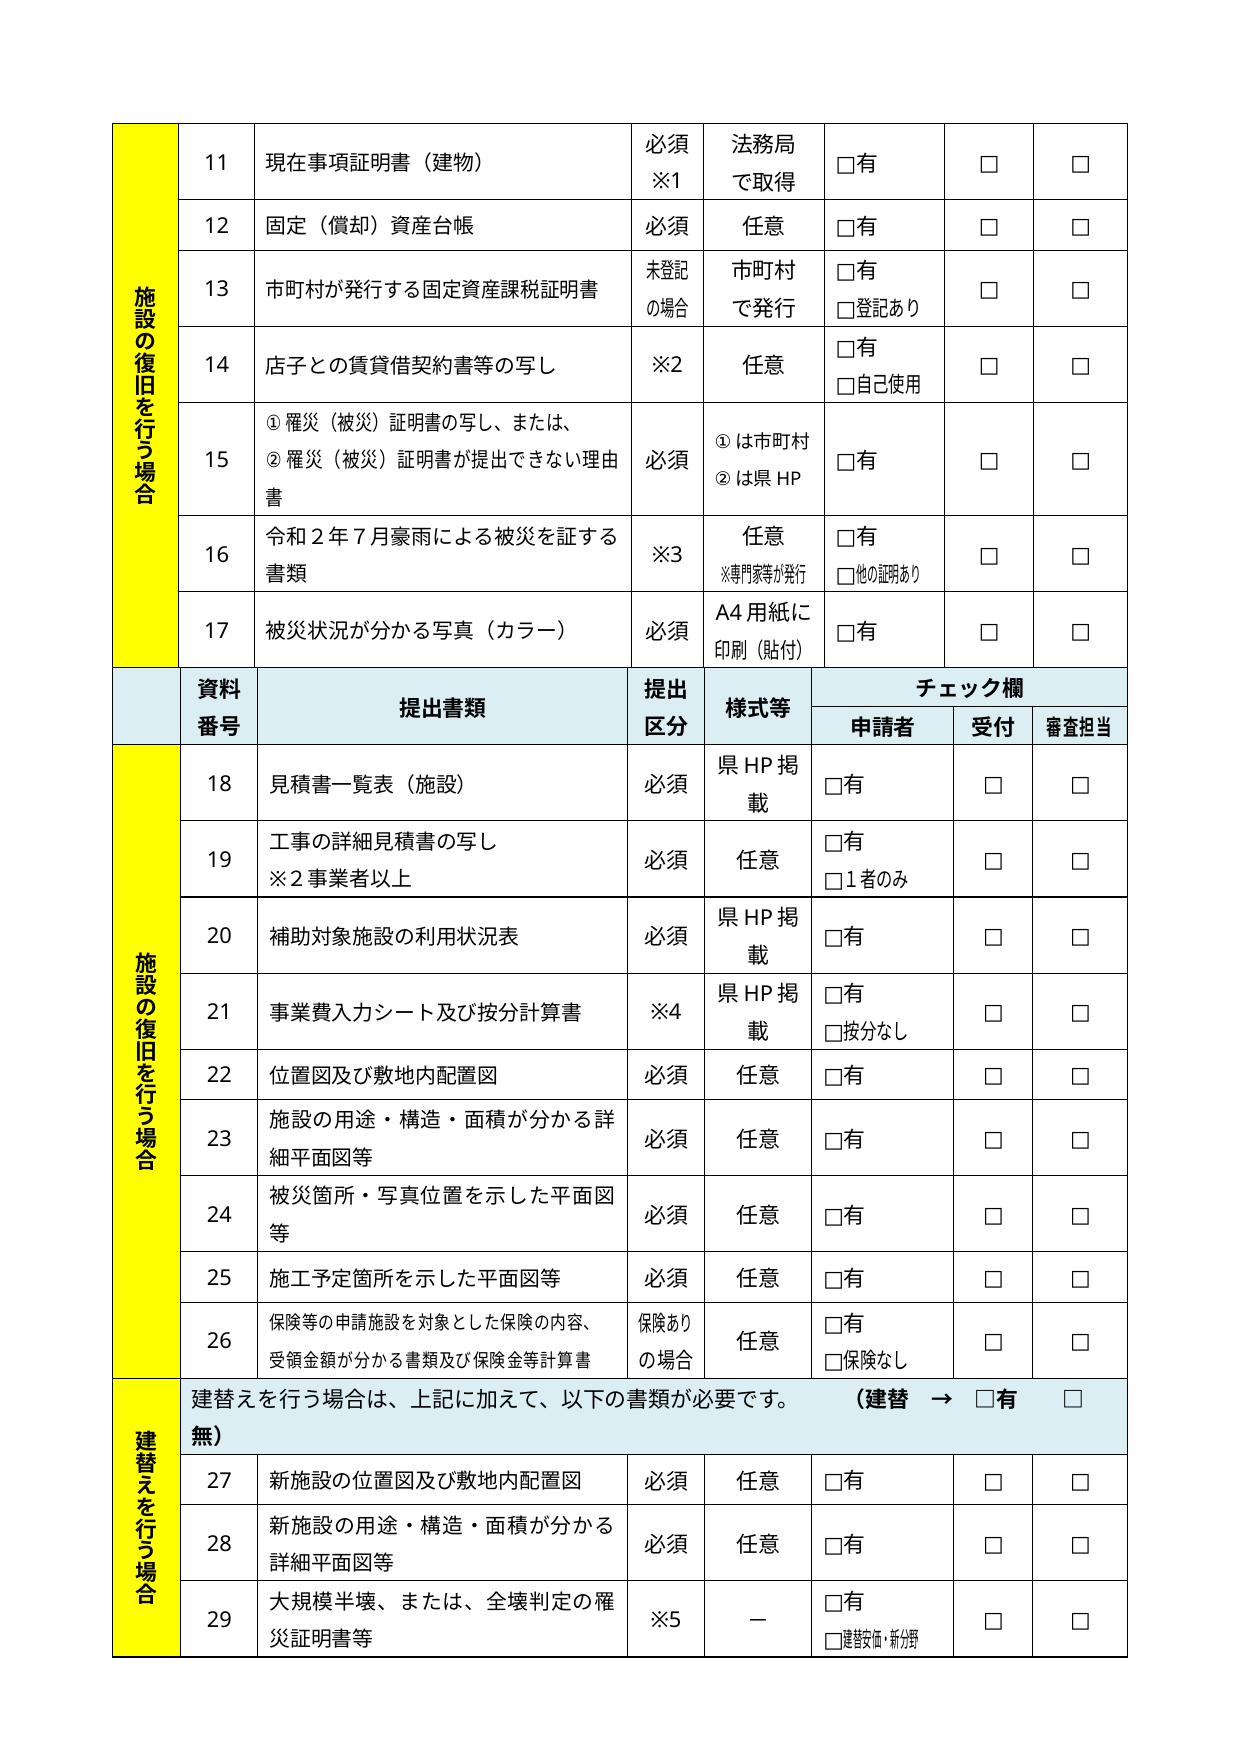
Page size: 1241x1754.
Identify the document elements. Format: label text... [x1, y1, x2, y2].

table_cell 県HP掲載 [705, 745, 811, 820]
table_cell 建替えを行う場合は、上記に加えて、以下の書類が必要です。 （建替 → □有 □無） [181, 1379, 1127, 1454]
table_cell □有 [812, 1100, 953, 1175]
table_cell 必須 [632, 403, 703, 515]
table_cell 15 [179, 403, 254, 515]
table_cell □ [1034, 516, 1127, 591]
table_cell □ [1033, 1581, 1127, 1656]
table_cell □ [1034, 200, 1127, 249]
table_cell □ [954, 898, 1032, 972]
table_cell 新施設の位置図及び敷地内配置図 [258, 1455, 627, 1504]
table_cell 任意 [705, 821, 811, 896]
table_cell 施設の復旧を行う場合 [113, 124, 178, 667]
table_cell 施工予定箇所を示した平面図等 [258, 1252, 627, 1302]
table_cell □有 [825, 200, 944, 249]
table_cell 店子との賃貸借契約書等の写し [255, 327, 631, 402]
table_cell ※2 [632, 327, 703, 402]
table_cell 13 [179, 251, 254, 326]
table_cell 必須 [628, 1455, 704, 1504]
table_cell 任意 [705, 1100, 811, 1175]
table_cell □有 □建替安価・新分野 [812, 1581, 953, 1656]
table_cell □ [1034, 592, 1127, 667]
table_cell □有 □登記あり [825, 251, 944, 326]
table_cell 必須 [628, 745, 704, 820]
table_cell □ [945, 592, 1033, 667]
table_cell 19 [181, 821, 257, 896]
table_cell 17 [179, 592, 254, 667]
table_cell ※3 [632, 516, 703, 591]
table_cell 11 [179, 124, 254, 199]
table_cell 審査担当 [1033, 707, 1127, 744]
table_cell □ [1033, 974, 1127, 1048]
table_cell □有 [825, 403, 944, 515]
table_cell 提出書類 [258, 668, 627, 744]
table_cell 25 [181, 1252, 257, 1302]
table_cell 任意 [705, 1505, 811, 1580]
table_cell □ [954, 1505, 1032, 1580]
table_cell チェック欄 [812, 668, 1127, 706]
table_cell 様式等 [705, 668, 811, 744]
table_cell □ [945, 403, 1033, 515]
table_cell □有 [812, 1050, 953, 1099]
table_cell 任意 [705, 1252, 811, 1302]
table_cell □ [945, 200, 1033, 249]
table_cell □ [954, 1581, 1032, 1656]
table_cell 任意 [705, 1303, 811, 1378]
table_cell 任意 [705, 1176, 811, 1251]
table_cell □ [1033, 1505, 1127, 1580]
table_cell □ [1033, 1252, 1127, 1302]
table_cell □ [1033, 745, 1127, 820]
table_cell 必須 [628, 821, 704, 896]
table_cell 23 [181, 1100, 257, 1175]
table_cell 26 [181, 1303, 257, 1378]
table_cell 令和２年７月豪雨による被災を証する書類 [255, 516, 631, 591]
table_cell □ [954, 974, 1032, 1048]
table_cell 県HP掲載 [705, 974, 811, 1048]
table_cell □ [1034, 327, 1127, 402]
table_cell □ [945, 516, 1033, 591]
table_cell 未登記 の場合 [632, 251, 703, 326]
table_cell □ [1034, 124, 1127, 199]
table_cell □ [1034, 251, 1127, 326]
table_cell □ [954, 821, 1032, 896]
table_cell 提出 区分 [628, 668, 704, 744]
table_cell □ [954, 1252, 1032, 1302]
table_cell 工事の詳細見積書の写し ※２事業者以上 [258, 821, 627, 896]
table_cell 任意 [704, 327, 824, 402]
table_cell 位置図及び敷地内配置図 [258, 1050, 627, 1099]
table_cell 21 [181, 974, 257, 1048]
table_cell □ [1033, 1303, 1127, 1378]
table_cell 必須 [632, 200, 703, 249]
table_cell 保険等の申請施設を対象とした保険の内容、 受領金額が分かる書類及び保険金等計算書 [258, 1303, 627, 1378]
table_cell 24 [181, 1176, 257, 1251]
table_cell ※4 [628, 974, 704, 1048]
table_cell □有 [812, 898, 953, 972]
table_cell □ [954, 745, 1032, 820]
table_cell □ [1033, 821, 1127, 896]
table_cell □ [945, 124, 1033, 199]
table_cell □ [954, 1303, 1032, 1378]
table_cell ※5 [628, 1581, 704, 1656]
table_cell □有 [812, 1505, 953, 1580]
table_cell 必須 [628, 1252, 704, 1302]
table_cell □ [1033, 1455, 1127, 1504]
table_cell 必須 [628, 1505, 704, 1580]
table_cell 現在事項証明書（建物） [255, 124, 631, 199]
table_cell 12 [179, 200, 254, 249]
table_cell 大規模半壊、または、全壊判定の罹災証明書等 [258, 1581, 627, 1656]
table_cell ①罹災（被災）証明書の写し、または、 ②罹災（被災）証明書が提出できない理由書 [255, 403, 631, 515]
table_cell － [705, 1581, 811, 1656]
table_cell 16 [179, 516, 254, 591]
table_cell □有 [812, 1176, 953, 1251]
table_cell 必須 [632, 592, 703, 667]
table_cell 県HP掲載 [705, 898, 811, 972]
table_cell 必須 [628, 898, 704, 972]
table_cell □有 [812, 745, 953, 820]
table_cell □ [945, 327, 1033, 402]
table_cell 建替えを行う場合 [113, 1379, 180, 1656]
table_cell □ [954, 1455, 1032, 1504]
table_cell 任意 [704, 200, 824, 249]
table_cell □ [1034, 403, 1127, 515]
table_cell 補助対象施設の利用状況表 [258, 898, 627, 972]
table_cell 受付 [954, 707, 1032, 744]
table_cell 市町村 で発行 [704, 251, 824, 326]
table_cell □有 □他の証明あり [825, 516, 944, 591]
table_cell 新施設の用途・構造・面積が分かる詳細平面図等 [258, 1505, 627, 1580]
table_cell 必須 [628, 1176, 704, 1251]
table_cell □有 [812, 1455, 953, 1504]
table_cell 必須 ※1 [632, 124, 703, 199]
table_cell 18 [181, 745, 257, 820]
table_cell 資料 番号 [181, 668, 257, 744]
table_cell □ [1033, 898, 1127, 972]
table_cell □有 □１者のみ [812, 821, 953, 896]
table_cell 被災状況が分かる写真（カラー） [255, 592, 631, 667]
table_cell □ [1033, 1050, 1127, 1099]
table_cell 必須 [628, 1100, 704, 1175]
table_cell 27 [181, 1455, 257, 1504]
table_cell 22 [181, 1050, 257, 1099]
table_cell ①は市町村 ②は県HP [704, 403, 824, 515]
table_cell □有 [825, 592, 944, 667]
table_cell 28 [181, 1505, 257, 1580]
table_cell 任意 [705, 1455, 811, 1504]
table_cell 29 [181, 1581, 257, 1656]
table_cell 市町村が発行する固定資産課税証明書 [255, 251, 631, 326]
table_cell □有 □按分なし [812, 974, 953, 1048]
table_cell 必須 [628, 1050, 704, 1099]
table_cell 事業費入力シート及び按分計算書 [258, 974, 627, 1048]
table_cell 施設の用途・構造・面積が分かる詳細平面図等 [258, 1100, 627, 1175]
table_cell A4用紙に 印刷（貼付） [704, 592, 824, 667]
table_cell 固定（償却）資産台帳 [255, 200, 631, 249]
table_cell □ [954, 1050, 1032, 1099]
table_cell 見積書一覧表（施設） [258, 745, 627, 820]
table_cell 施設の復旧を行う場合 [113, 745, 180, 1378]
table_cell 法務局 で取得 [704, 124, 824, 199]
table_cell 任意 ※専門家等が発行 [704, 516, 824, 591]
table_cell □有 □保険なし [812, 1303, 953, 1378]
table_cell □ [954, 1176, 1032, 1251]
table_cell □ [954, 1100, 1032, 1175]
table_cell 保険あり の場合 [628, 1303, 704, 1378]
table_cell 申請者 [812, 707, 953, 744]
table_cell □ [945, 251, 1033, 326]
table_cell 任意 [705, 1050, 811, 1099]
table_cell □有 [825, 124, 944, 199]
table_cell 14 [179, 327, 254, 402]
table_cell □ [1033, 1176, 1127, 1251]
table_cell 20 [181, 898, 257, 972]
table_cell □ [1033, 1100, 1127, 1175]
table_cell 被災箇所・写真位置を示した平面図等 [258, 1176, 627, 1251]
table_cell [113, 668, 180, 744]
table_cell □有 [812, 1252, 953, 1302]
table_cell □有 □自己使用 [825, 327, 944, 402]
